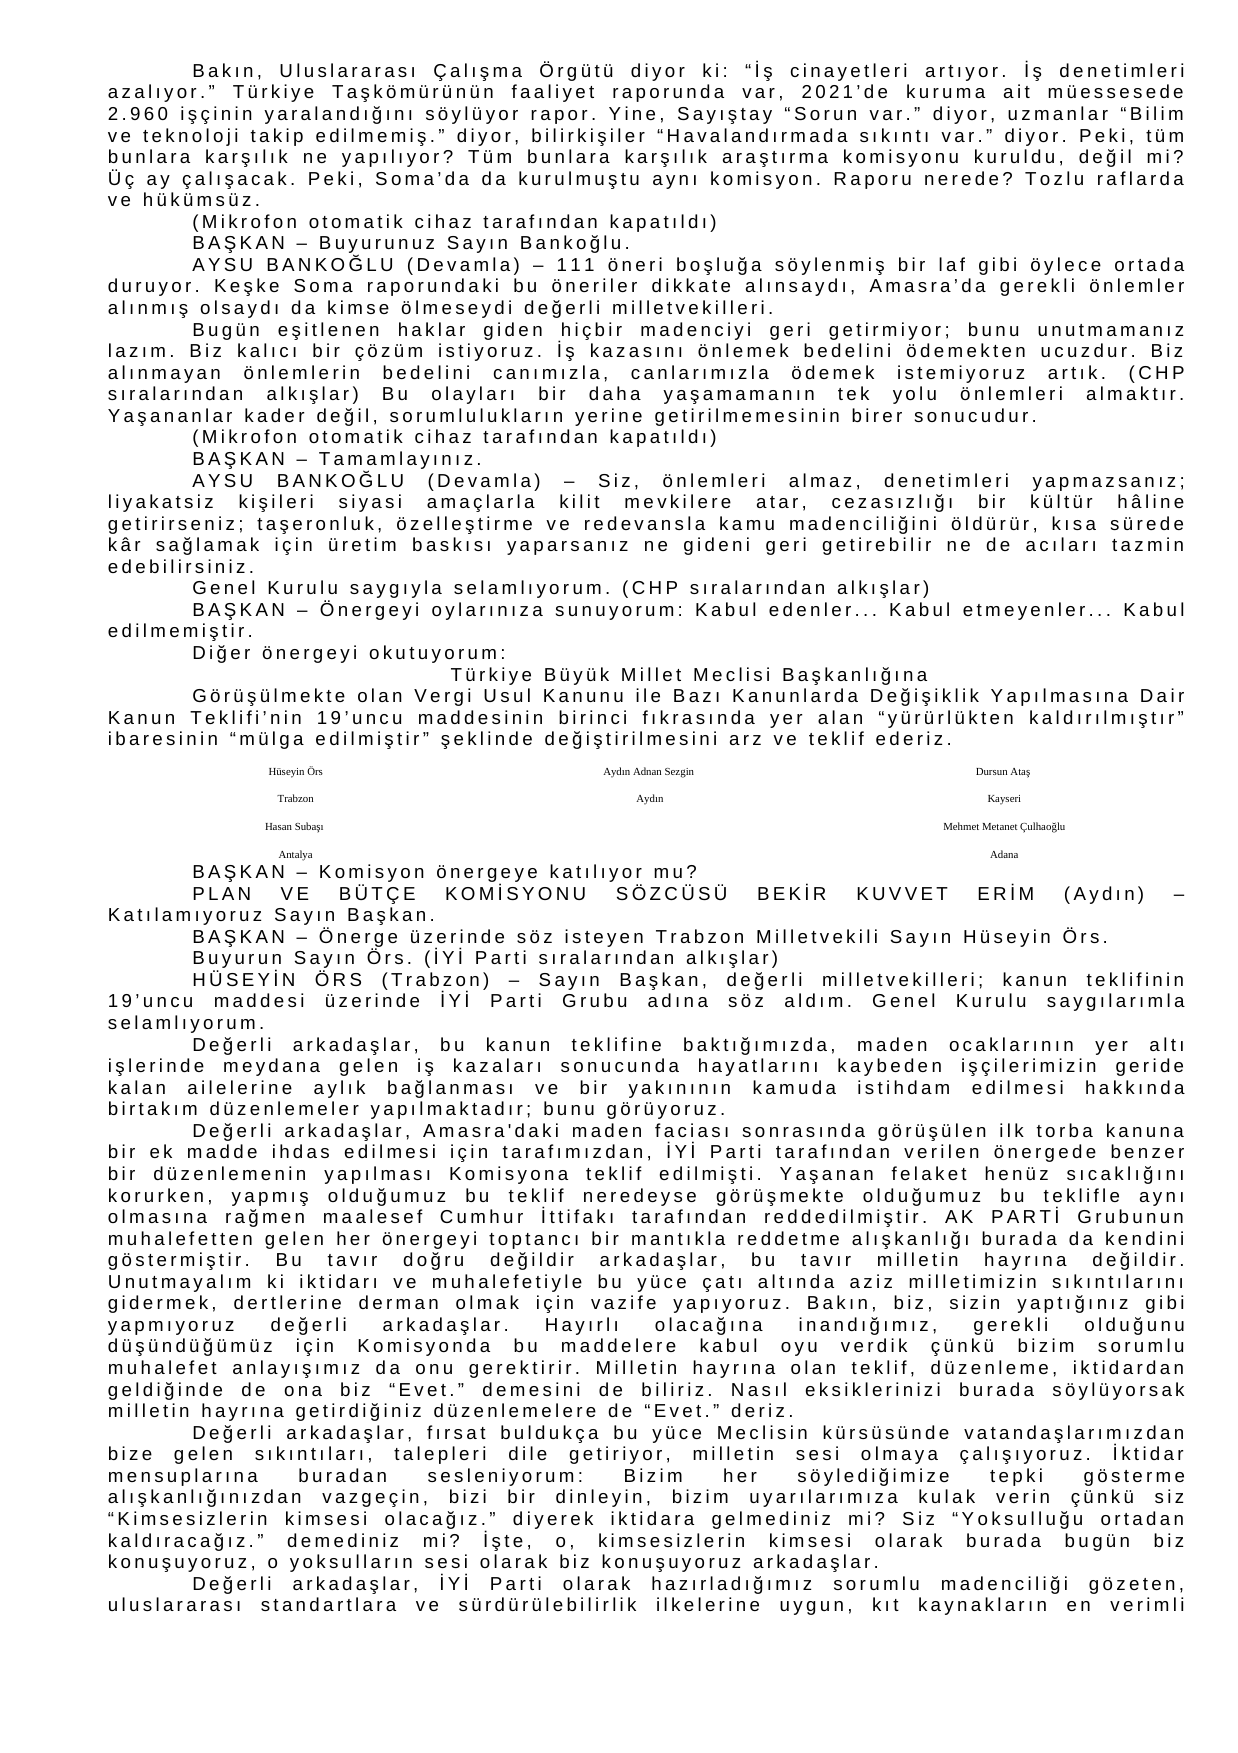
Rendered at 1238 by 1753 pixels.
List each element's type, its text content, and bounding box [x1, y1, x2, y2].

text AYSU BANKOĞLU (Devamla) – Siz, önlemleri almaz, denetimleri yapmazsanız; liyakatsiz kişileri siyasi amaçlarla kilit mevkilere atar, cezasızlığı bir kültür hâline getirirseniz; taşeronluk, özelleştirme ve redevansla kamu madenciliğini öldürür, kısa sürede kâr sağlamak için üretim baskısı yaparsanız ne gideni geri getirebilir ne de acıları tazmin edebilirsiniz. [108, 469, 1186, 577]
text BAŞKAN – Komisyon önergeye katılıyor mu? [108, 861, 1186, 882]
text HÜSEYİN ÖRS (Trabzon) – Sayın Başkan, değerli milletvekilleri; kanun teklifinin 19’uncu maddesi üzerinde İYİ Parti Grubu adına söz aldım. Genel Kurulu saygılarımla selamlıyorum. [108, 969, 1186, 1033]
text BAŞKAN – Tamamlayınız. [108, 448, 1186, 469]
text Değerli arkadaşlar, bu kanun teklifine baktığımızda, maden ocaklarının yer altı işlerinde meydana gelen iş kazaları sonucunda hayatlarını kaybeden işçilerimizin geride kalan ailelerine aylık bağlanması ve bir yakınının kamuda istihdam edilmesi hakkında birtakım düzenlemeler yapılmaktadır; bunu görüyoruz. [108, 1033, 1186, 1120]
text Değerli arkadaşlar, Amasra'daki maden faciası sonrasında görüşülen ilk torba kanuna bir ek madde ihdas edilmesi için tarafımızdan, İYİ Parti tarafından verilen önergede benzer bir düzenlemenin yapılması Komisyona teklif edilmişti. Yaşanan felaket henüz sıcaklığını korurken, yapmış olduğumuz bu teklif neredeyse görüşmekte olduğumuz bu teklifle aynı olmasına rağmen maalesef Cumhur İttifakı tarafından reddedilmiştir. AK PARTİ Grubunun muhalefetten gelen her önergeyi toptancı bir mantıkla reddetme alışkanlığı burada da kendini göstermiştir. Bu tavır doğru değildir arkadaşlar, bu tavır milletin hayrına değildir. Unutmayalım ki iktidarı ve muhalefetiyle bu yüce çatı altında aziz milletimizin sıkıntılarını gidermek, dertlerine derman olmak için vazife yapıyoruz. Bakın, biz, sizin yaptığınız gibi yapmıyoruz değerli arkadaşlar. Hayırlı olacağına inandığımız, gerekli olduğunu düşündüğümüz için Komisyonda bu maddelere kabul oyu verdik çünkü bizim sorumlu muhalefet anlayışımız da onu gerektirir. Milletin hayrına olan teklif, düzenleme, iktidardan geldiğinde de ona biz “Evet.” demesini de biliriz. Nasıl eksiklerinizi burada söylüyorsak milletin hayrına getirdiğiniz düzenlemelere de “Evet.” deriz. [108, 1120, 1186, 1422]
text Trabzon Aydın Kayseri [108, 784, 1186, 805]
text Antalya Adana [108, 839, 1186, 861]
text BAŞKAN – Önergeyi oylarınıza sunuyorum: Kabul edenler... Kabul etmeyenler... Kabul edilmemiştir. [108, 599, 1186, 642]
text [108, 1572, 1186, 1616]
text BAŞKAN – Önerge üzerinde söz isteyen Trabzon Milletvekili Sayın Hüseyin Örs. [108, 926, 1186, 947]
text PLAN VE BÜTÇE KOMİSYONU SÖZCÜSÜ BEKİR KUVVET ERİM (Aydın) – Katılamıyoruz Sayın Başkan. [108, 882, 1186, 926]
text Genel Kurulu saygıyla selamlıyorum. (CHP sıralarından alkışlar) [108, 577, 1186, 599]
text Görüşülmekte olan Vergi Usul Kanunu ile Bazı Kanunlarda Değişiklik Yapılmasına Dair Kanun Teklifi’nin 19’uncu maddesinin birinci fıkrasında yer alan “yürürlükten kaldırılmıştır” ibaresinin “mülga edilmiştir” şeklinde değiştirilmesini arz ve teklif ederiz. [108, 685, 1186, 750]
text Bakın, Uluslararası Çalışma Örgütü diyor ki: “İş cinayetleri artıyor. İş denetimleri azalıyor.” Türkiye Taşkömürünün faaliyet raporunda var, 2021’de kuruma ait müessesede 2.960 işçinin yaralandığını söylüyor rapor. Yine, Sayıştay “Sorun var.” diyor, uzmanlar “Bilim ve teknoloji takip edilmemiş.” diyor, bilirkişiler “Havalandırmada sıkıntı var.” diyor. Peki, tüm bunlara karşılık ne yapılıyor? Tüm bunlara karşılık araştırma komisyonu kuruldu, değil mi? Üç ay çalışacak. Peki, Soma’da da kurulmuştu aynı komisyon. Raporu nerede? Tozlu raflarda ve hükümsüz. [108, 60, 1186, 211]
text BAŞKAN – Buyurunuz Sayın Bankoğlu. [108, 232, 1186, 254]
text Bugün eşitlenen haklar giden hiçbir madenciyi geri getirmiyor; bunu unutmamanız lazım. Biz kalıcı bir çözüm istiyoruz. İş kazasını önlemek bedelini ödemekten ucuzdur. Biz alınmayan önlemlerin bedelini canımızla, canlarımızla ödemek istemiyoruz artık. (CHP sıralarından alkışlar) Bu olayları bir daha yaşamamanın tek yolu önlemleri almaktır. Yaşananlar kader değil, sorumlulukların yerine getirilmemesinin birer sonucudur. [108, 318, 1186, 426]
text Değerli arkadaşlar, fırsat buldukça bu yüce Meclisin kürsüsünde vatandaşlarımızdan bize gelen sıkıntıları, talepleri dile getiriyor, milletin sesi olmaya çalışıyoruz. İktidar mensuplarına buradan sesleniyorum: Bizim her söylediğimize tepki gösterme alışkanlığınızdan vazgeçin, bizi bir dinleyin, bizim uyarılarımıza kulak verin çünkü siz “Kimsesizlerin kimsesi olacağız.” diyerek iktidara gelmediniz mi? Siz “Yoksulluğu ortadan kaldıracağız.” demediniz mi? İşte, o, kimsesizlerin kimsesi olarak burada bugün biz konuşuyoruz, o yoksulların sesi olarak biz konuşuyoruz arkadaşlar. [108, 1422, 1186, 1572]
text Hüseyin Örs Aydın Adnan Sezgin Dursun Ataş [108, 756, 1186, 777]
text AYSU BANKOĞLU (Devamla) – 111 öneri boşluğa söylenmiş bir laf gibi öylece ortada duruyor. Keşke Soma raporundaki bu öneriler dikkate alınsaydı, Amasra’da gerekli önlemler alınmış olsaydı da kimse ölmeseydi değerli milletvekilleri. [108, 254, 1186, 318]
text (Mikrofon otomatik cihaz tarafından kapatıldı) [108, 211, 1186, 232]
text Diğer önergeyi okutuyorum: [108, 642, 1186, 663]
text (Mikrofon otomatik cihaz tarafından kapatıldı) [108, 426, 1186, 448]
text Türkiye Büyük Millet Meclisi Başkanlığına [108, 663, 1186, 685]
text Buyurun Sayın Örs. (İYİ Parti sıralarından alkışlar) [108, 947, 1186, 969]
text Hasan Subaşı Mehmet Metanet Çulhaoğlu [108, 812, 1186, 833]
